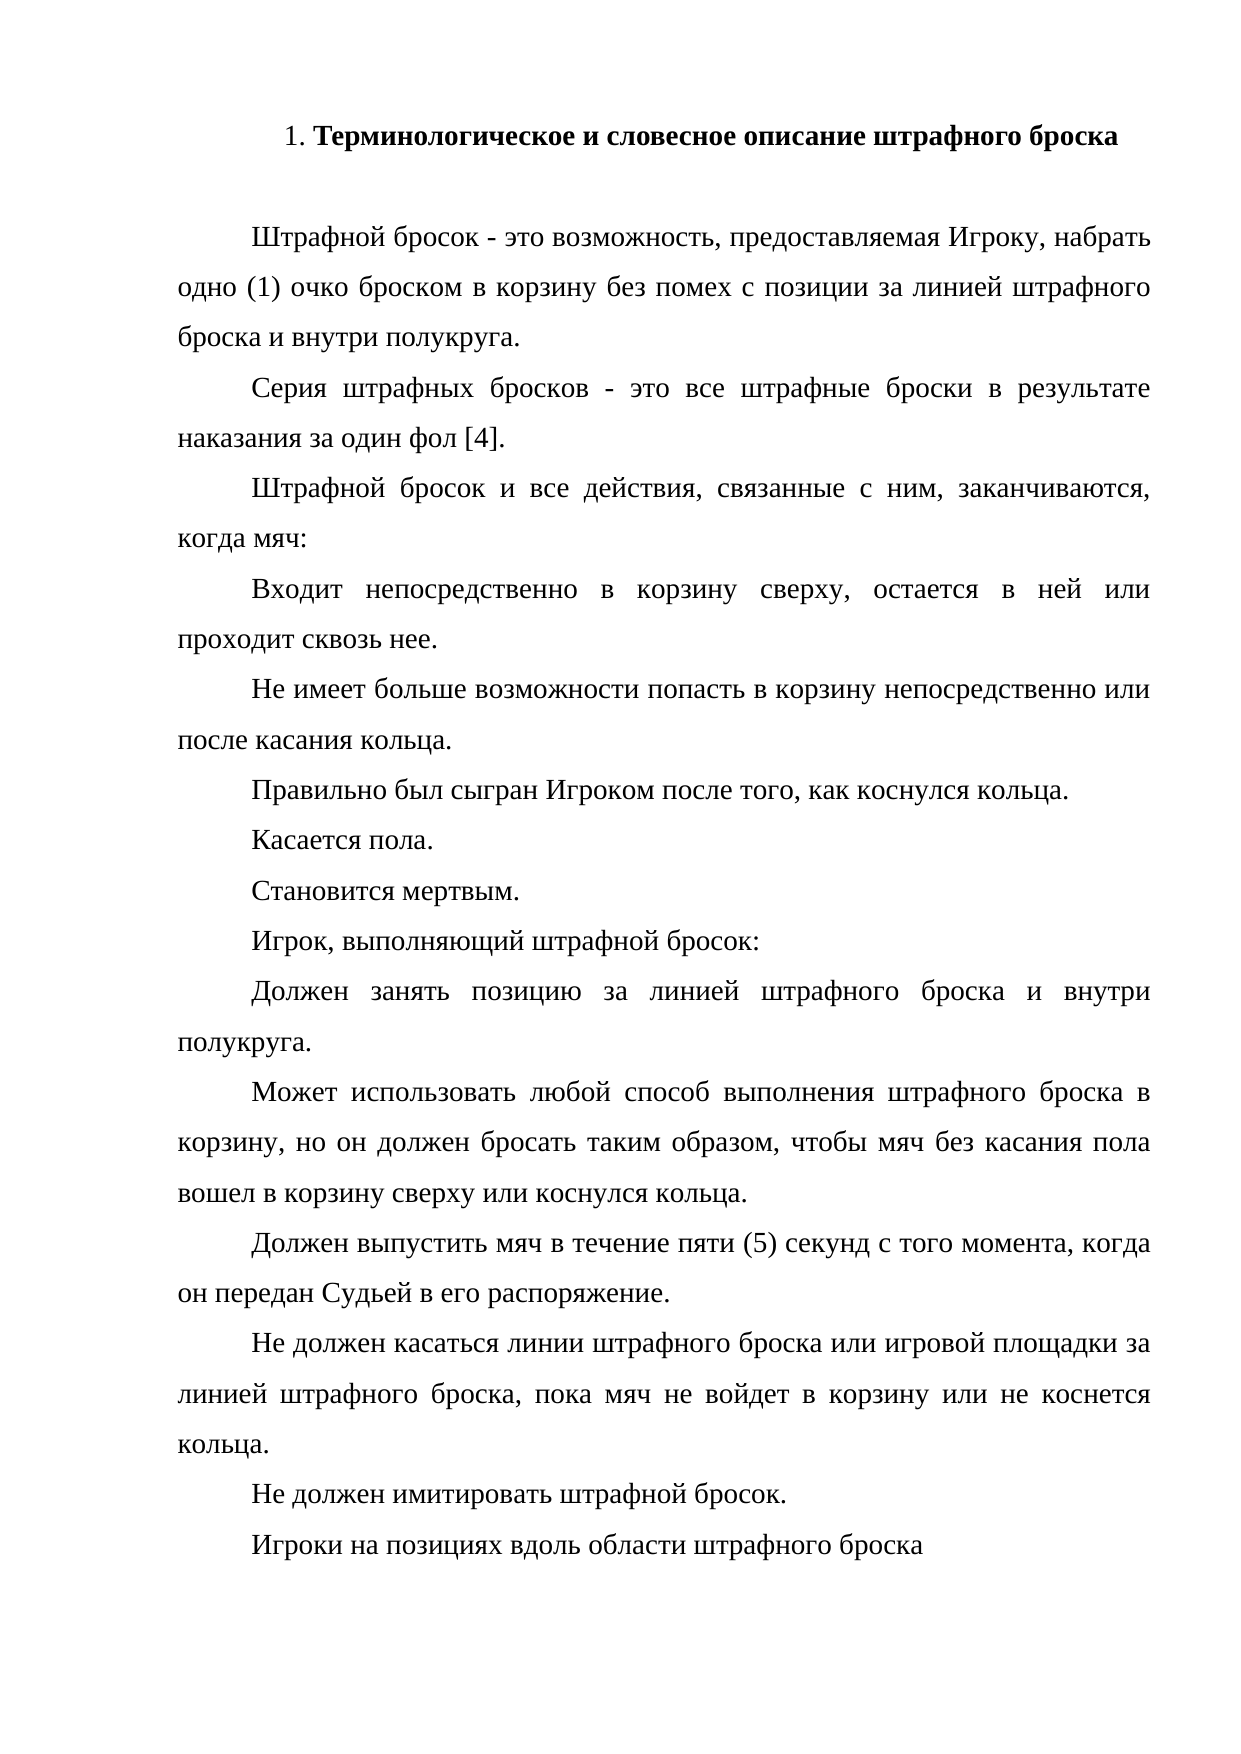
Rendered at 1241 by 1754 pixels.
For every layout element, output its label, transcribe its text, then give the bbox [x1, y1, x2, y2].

text Не имеет больше возможности попасть в корзину непосредственно или после касания кольца. [177, 672, 1152, 755]
text Касается пола. [177, 822, 1152, 856]
text Должен выпустить мяч в течение пяти (5) секунд с того момента, когда он передан Судьей в его распоряжение. [177, 1225, 1152, 1309]
text Не должен имитировать штрафной бросок. [177, 1477, 1152, 1510]
text Должен занять позицию за линией штрафного броска и внутри полукруга. [177, 973, 1152, 1057]
text Становится мертвым. [177, 873, 1152, 906]
text Не должен касаться линии штрафного броска или игровой площадки за линией штрафного броска, пока мяч не войдет в корзину или не коснется кольца. [177, 1326, 1152, 1460]
text Правильно был сыгран Игроком после того, как коснулся кольца. [177, 772, 1152, 806]
text Входит непосредственно в корзину сверху, остается в ней или проходит сквозь нее. [177, 571, 1152, 655]
text 1. Терминологическое и словесное описание штрафного броска [177, 118, 1152, 152]
text Штрафной бросок - это возможность, предоставляемая Игроку, набрать одно (1) очко броском в корзину без помех с позиции за линией штрафного броска и внутри полукруга. [177, 219, 1152, 353]
text Может использовать любой способ выполнения штрафного броска в корзину, но он должен бросать таким образом, чтобы мяч без касания пола вошел в корзину сверху или коснулся кольца. [177, 1074, 1152, 1208]
text Штрафной бросок и все действия, связанные с ним, заканчиваются, когда мяч: [177, 470, 1152, 554]
text Игрок, выполняющий штрафной бросок: [177, 923, 1152, 957]
text Игроки на позициях вдоль области штрафного броска [177, 1527, 1152, 1560]
text Серия штрафных бросков - это все штрафные броски в результате наказания за один фол [4]. [177, 370, 1152, 453]
